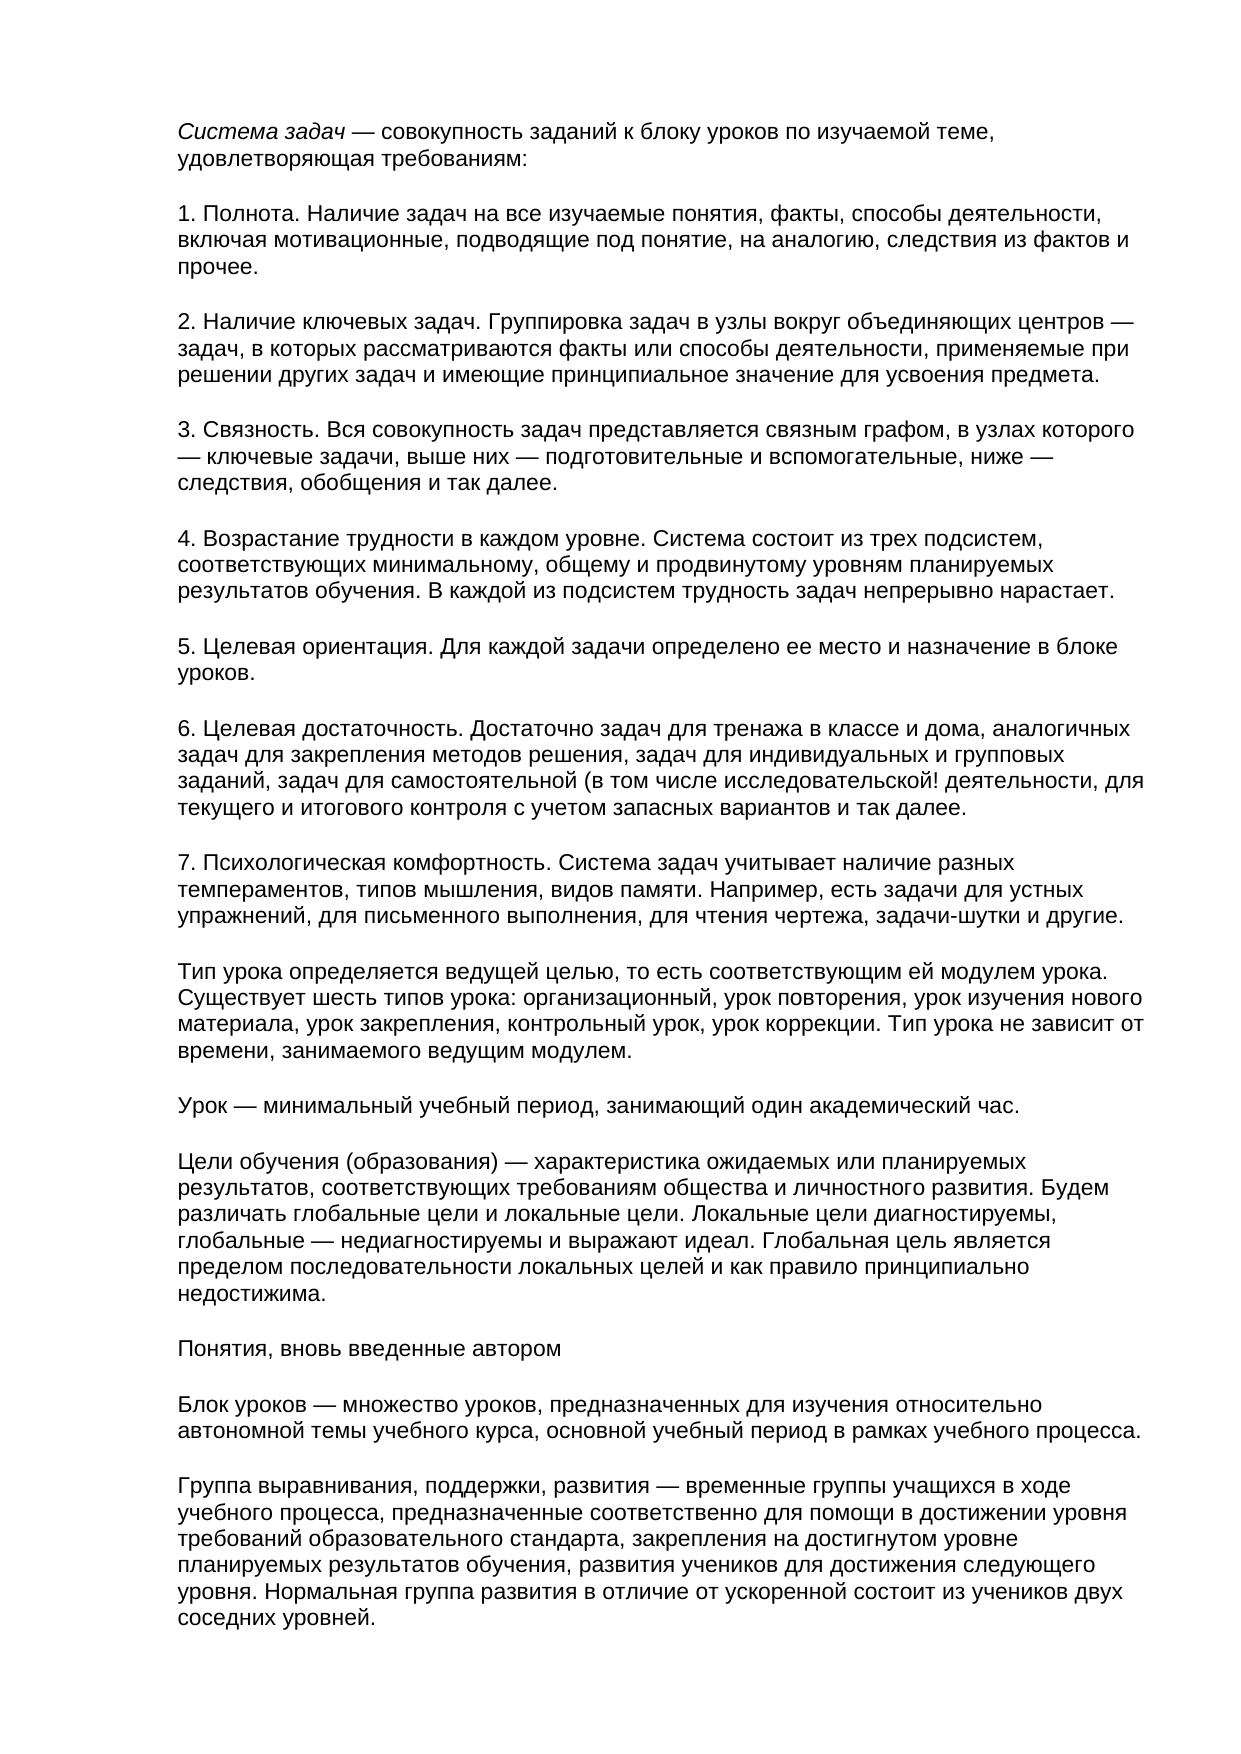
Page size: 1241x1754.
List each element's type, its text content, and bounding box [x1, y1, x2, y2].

text 6. Целевая достаточность. Достаточно задач для тренажа в классе и дома, аналогичных задач для закрепления методов решения, задач для индивидуальных и групповых заданий, задач для самостоятельной (в том числе исследовательской! деятельности, для текущего и итогового контроля с учетом запасных вариантов и так далее. [177, 715, 1152, 820]
text Цели обучения (образования) — характеристика ожидаемых или планируемых результатов, соответствующих требованиям общества и личностного развития. Будем различать глобальные цели и локальные цели. Локальные цели диагностируемы, глобальные — недиагностируемы и выражают идеал. Глобальная цель является пределом последовательности локальных целей и как правило принципиально недостижима. [177, 1148, 1152, 1306]
text Система задач — совокупность заданий к блоку уроков по изучаемой теме, удовлетворяющая требованиям: [177, 118, 1152, 171]
text Блок уроков — множество уроков, предназначенных для изучения относительно автономной темы учебного курса, основной учебный период в рамках учебного процесса. [177, 1391, 1152, 1443]
text 1. Полнота. Наличие задач на все изучаемые понятия, факты, способы деятельности, включая мотивационные, подводящие под понятие, на аналогию, следствия из фактов и прочее. [177, 200, 1152, 279]
text 7. Психологическая комфортность. Система задач учитывает наличие разных темпераментов, типов мышления, видов памяти. Например, есть задачи для устных упражнений, для письменного выполнения, для чтения чертежа, задачи-шутки и другие. [177, 849, 1152, 928]
text Тип урока определяется ведущей целью, то есть соответствующим ей модулем урока. Существует шесть типов урока: организационный, урок повторения, урок изучения нового материала, урок закрепления, контрольный урок, урок коррекции. Тип урока не зависит от времени, занимаемого ведущим модулем. [177, 958, 1152, 1063]
text 5. Целевая ориентация. Для каждой задачи определено ее место и назначение в блоке уроков. [177, 633, 1152, 686]
text Урок — минимальный учебный период, занимающий один академический час. [177, 1092, 1152, 1118]
text Понятия, вновь введенные автором [177, 1335, 1152, 1361]
text 3. Связность. Вся совокупность задач представляется связным графом, в узлах которого — ключевые задачи, выше них — подготовительные и вспомогательные, ниже — следствия, обобщения и так далее. [177, 416, 1152, 496]
text Группа выравнивания, поддержки, развития — временные группы учащихся в ходе учебного процесса, предназначенные соответственно для помощи в достижении уровня требований образовательного стандарта, закрепления на достигнутом уровне планируемых результатов обучения, развития учеников для достижения следующего уровня. Нормальная группа развития в отличие от ускоренной состоит из учеников двух соседних уровней. [177, 1472, 1152, 1631]
text 4. Возрастание трудности в каждом уровне. Система состоит из трех подсистем, соответствующих минимальному, общему и продвинутому уровням планируемых результатов обучения. В каждой из подсистем трудность задач непрерывно нарастает. [177, 525, 1152, 604]
text 2. Наличие ключевых задач. Группировка задач в узлы вокруг объединяющих центров — задач, в которых рассматриваются факты или способы деятельности, применяемые при решении других задач и имеющие принципиальное значение для усвоения предмета. [177, 308, 1152, 387]
